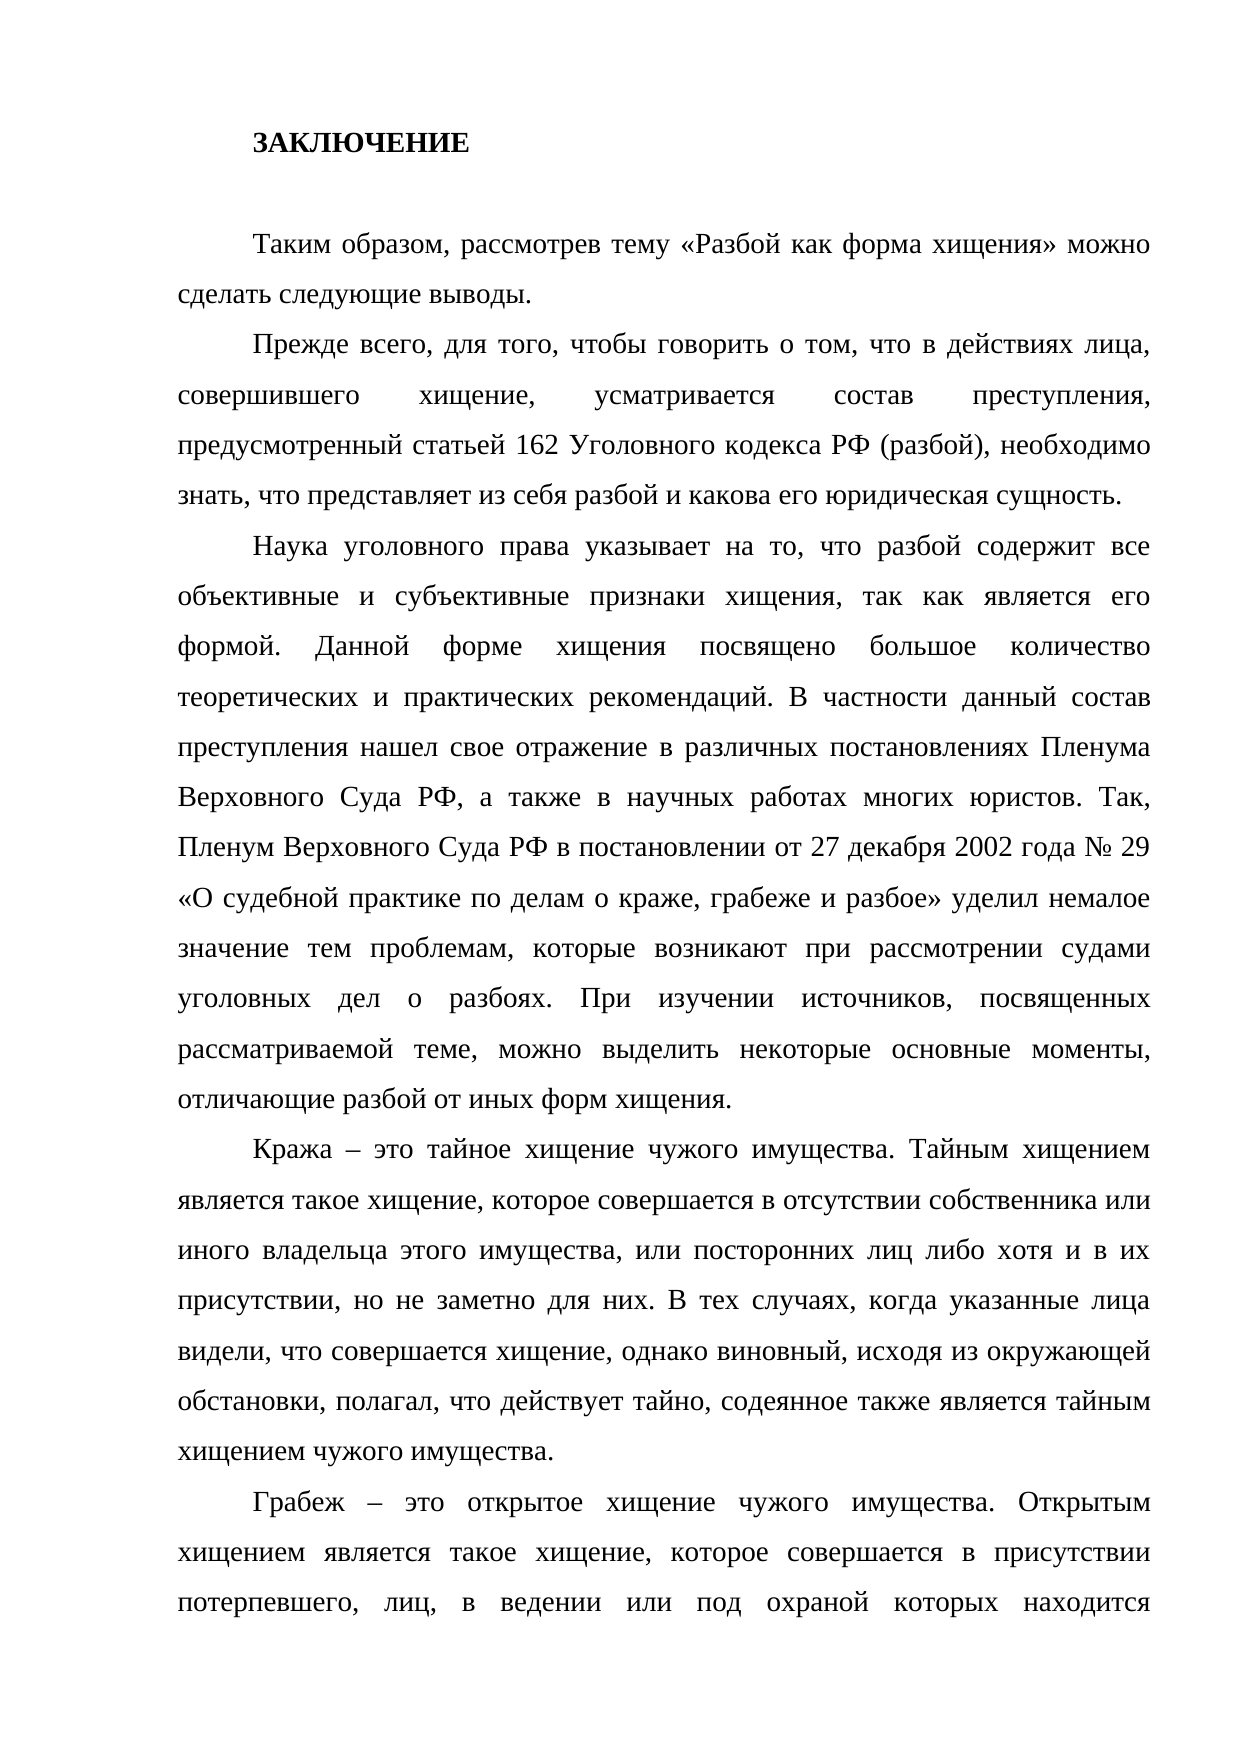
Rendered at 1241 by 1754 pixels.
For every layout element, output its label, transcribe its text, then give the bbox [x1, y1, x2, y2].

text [177, 1484, 1152, 1618]
text Прежде всего, для того, чтобы говорить о том, что в действиях лица, совершившего хищение, усматривается состав преступления, предусмотренный статьей 162 Уголовного кодекса РФ (разбой), необходимо знать, что представляет из себя разбой и какова его юридическая сущность. [177, 326, 1152, 511]
text Наука уголовного права указывает на то, что разбой содержит все объективные и субъективные признаки хищения, так как является его формой. Данной форме хищения посвящено большое количество теоретических и практических рекомендаций. В частности данный состав преступления нашел свое отражение в различных постановлениях Пленума Верховного Суда РФ, а также в научных работах многих юристов. Так, Пленум Верховного Суда РФ в постановлении от 27 декабря 2002 года № 29 «О судебной практике по делам о краже, грабеже и разбое» уделил немалое значение тем проблемам, которые возникают при рассмотрении судами уголовных дел о разбоях. При изучении источников, посвященных рассматриваемой теме, можно выделить некоторые основные моменты, отличающие разбой от иных форм хищения. [177, 528, 1152, 1115]
text Кража – это тайное хищение чужого имущества. Тайным хищением является такое хищение, которое совершается в отсутствии собственника или иного владельца этого имущества, или посторонних лиц либо хотя и в их присутствии, но не заметно для них. В тех случаях, когда указанные лица видели, что совершается хищение, однако виновный, исходя из окружающей обстановки, полагал, что действует тайно, содеянное также является тайным хищением чужого имущества. [177, 1131, 1152, 1467]
text Таким образом, рассмотрев тему «Разбой как форма хищения» можно сделать следующие выводы. [177, 226, 1152, 310]
text ЗАКЛЮЧЕНИЕ [177, 125, 1152, 159]
